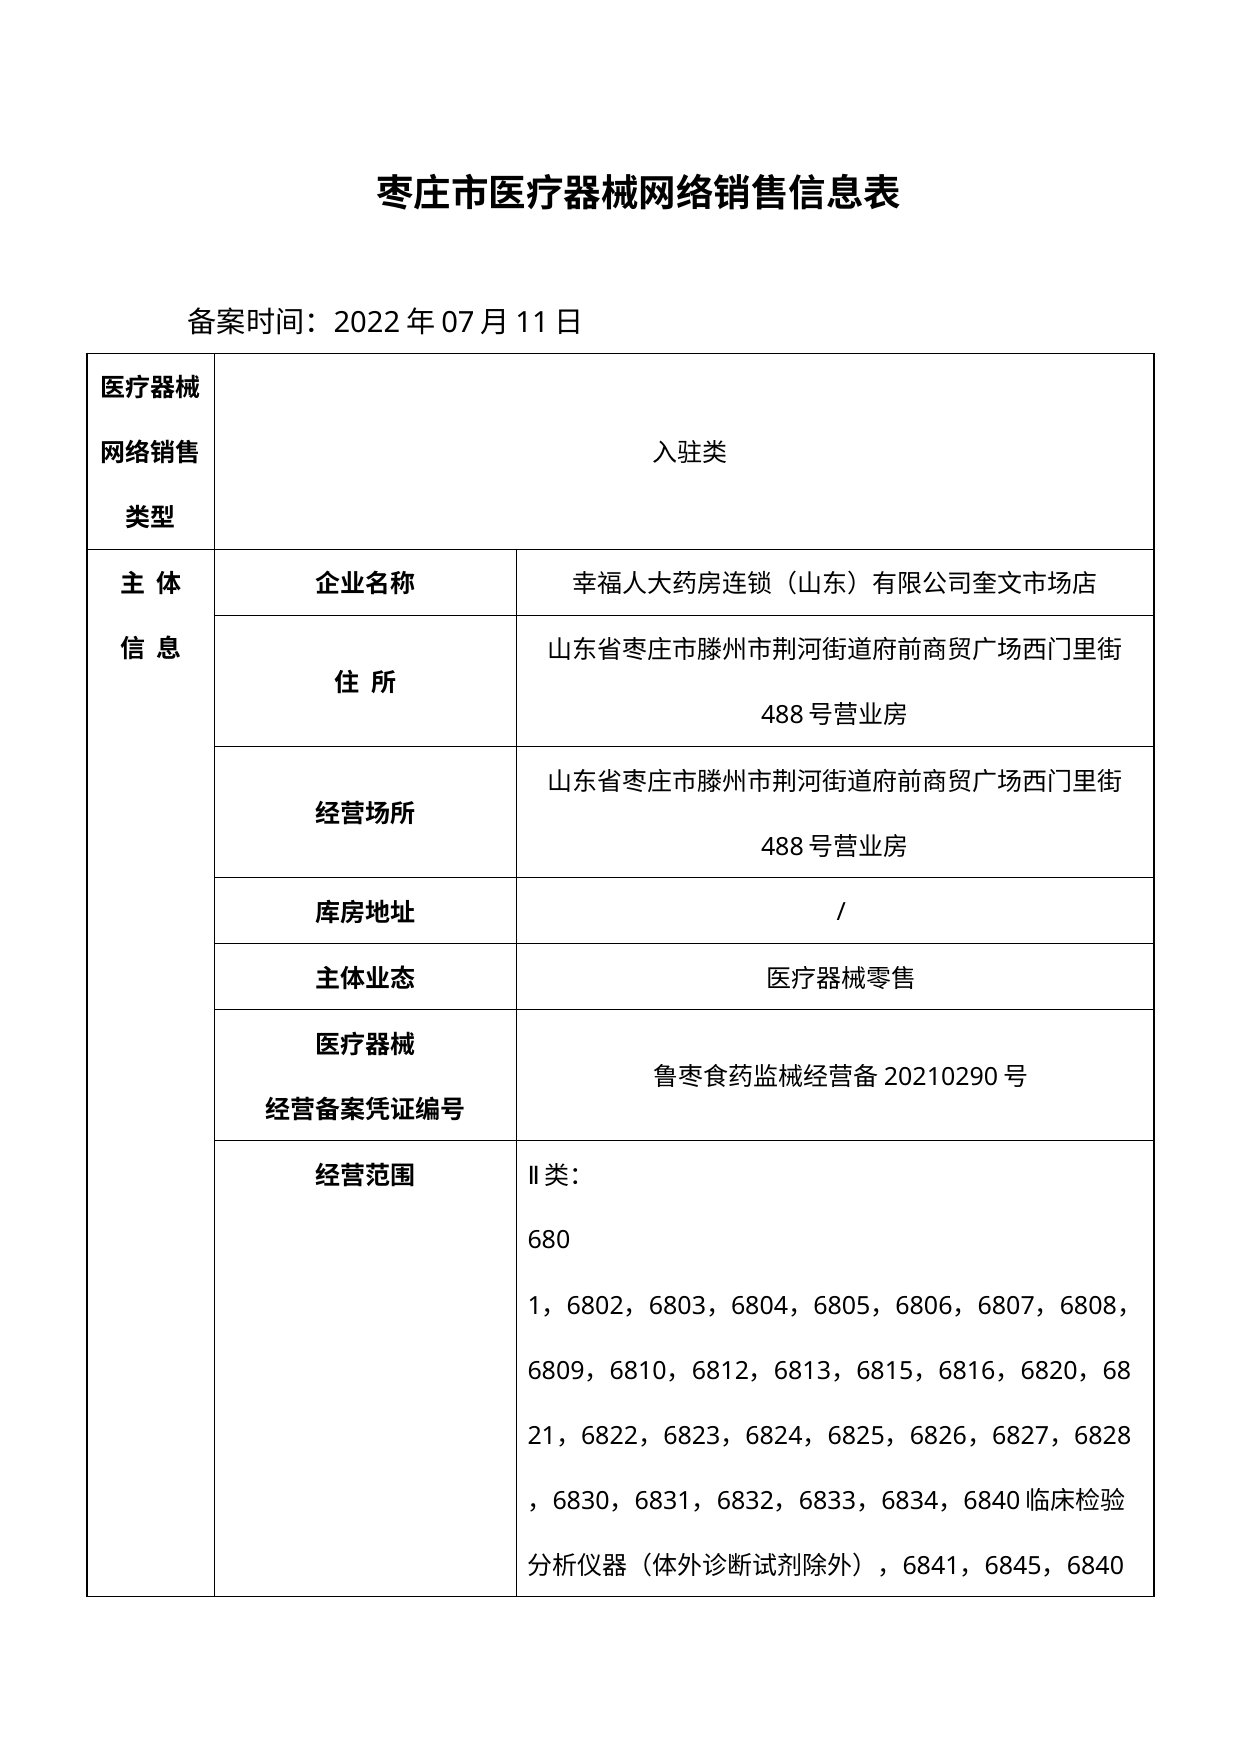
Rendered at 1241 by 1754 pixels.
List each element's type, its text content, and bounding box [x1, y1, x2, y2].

table_cell 住 所 [215, 616, 516, 746]
table_cell / [517, 878, 1153, 943]
table_cell 经营场所 [215, 747, 516, 877]
table_cell 主体业态 [215, 944, 516, 1009]
table_cell 医疗器械 经营备案凭证编号 [215, 1010, 516, 1140]
table_cell 山东省枣庄市滕州市荆河街道府前商贸广场西门里街488号营业房 [517, 747, 1153, 877]
table_header 医疗器械 网络销售类型 [88, 354, 214, 548]
table_cell 主 体 信 息 [88, 550, 214, 1596]
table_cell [517, 1141, 1153, 1596]
table_cell 企业名称 [215, 550, 516, 614]
text 备案时间：2022年07月11日 [187, 287, 1053, 352]
table_cell 幸福人大药房连锁（山东）有限公司奎文市场店 [517, 550, 1153, 614]
table_cell 鲁枣食药监械经营备20210290号 [517, 1010, 1153, 1140]
table_cell 医疗器械零售 [517, 944, 1153, 1009]
text 枣庄市医疗器械网络销售信息表 [187, 157, 1053, 222]
table_cell 库房地址 [215, 878, 516, 943]
table_cell 经营范围 [215, 1141, 516, 1596]
table_cell 山东省枣庄市滕州市荆河街道府前商贸广场西门里街488号营业房 [517, 616, 1153, 746]
table_header 入驻类 [215, 354, 1153, 548]
